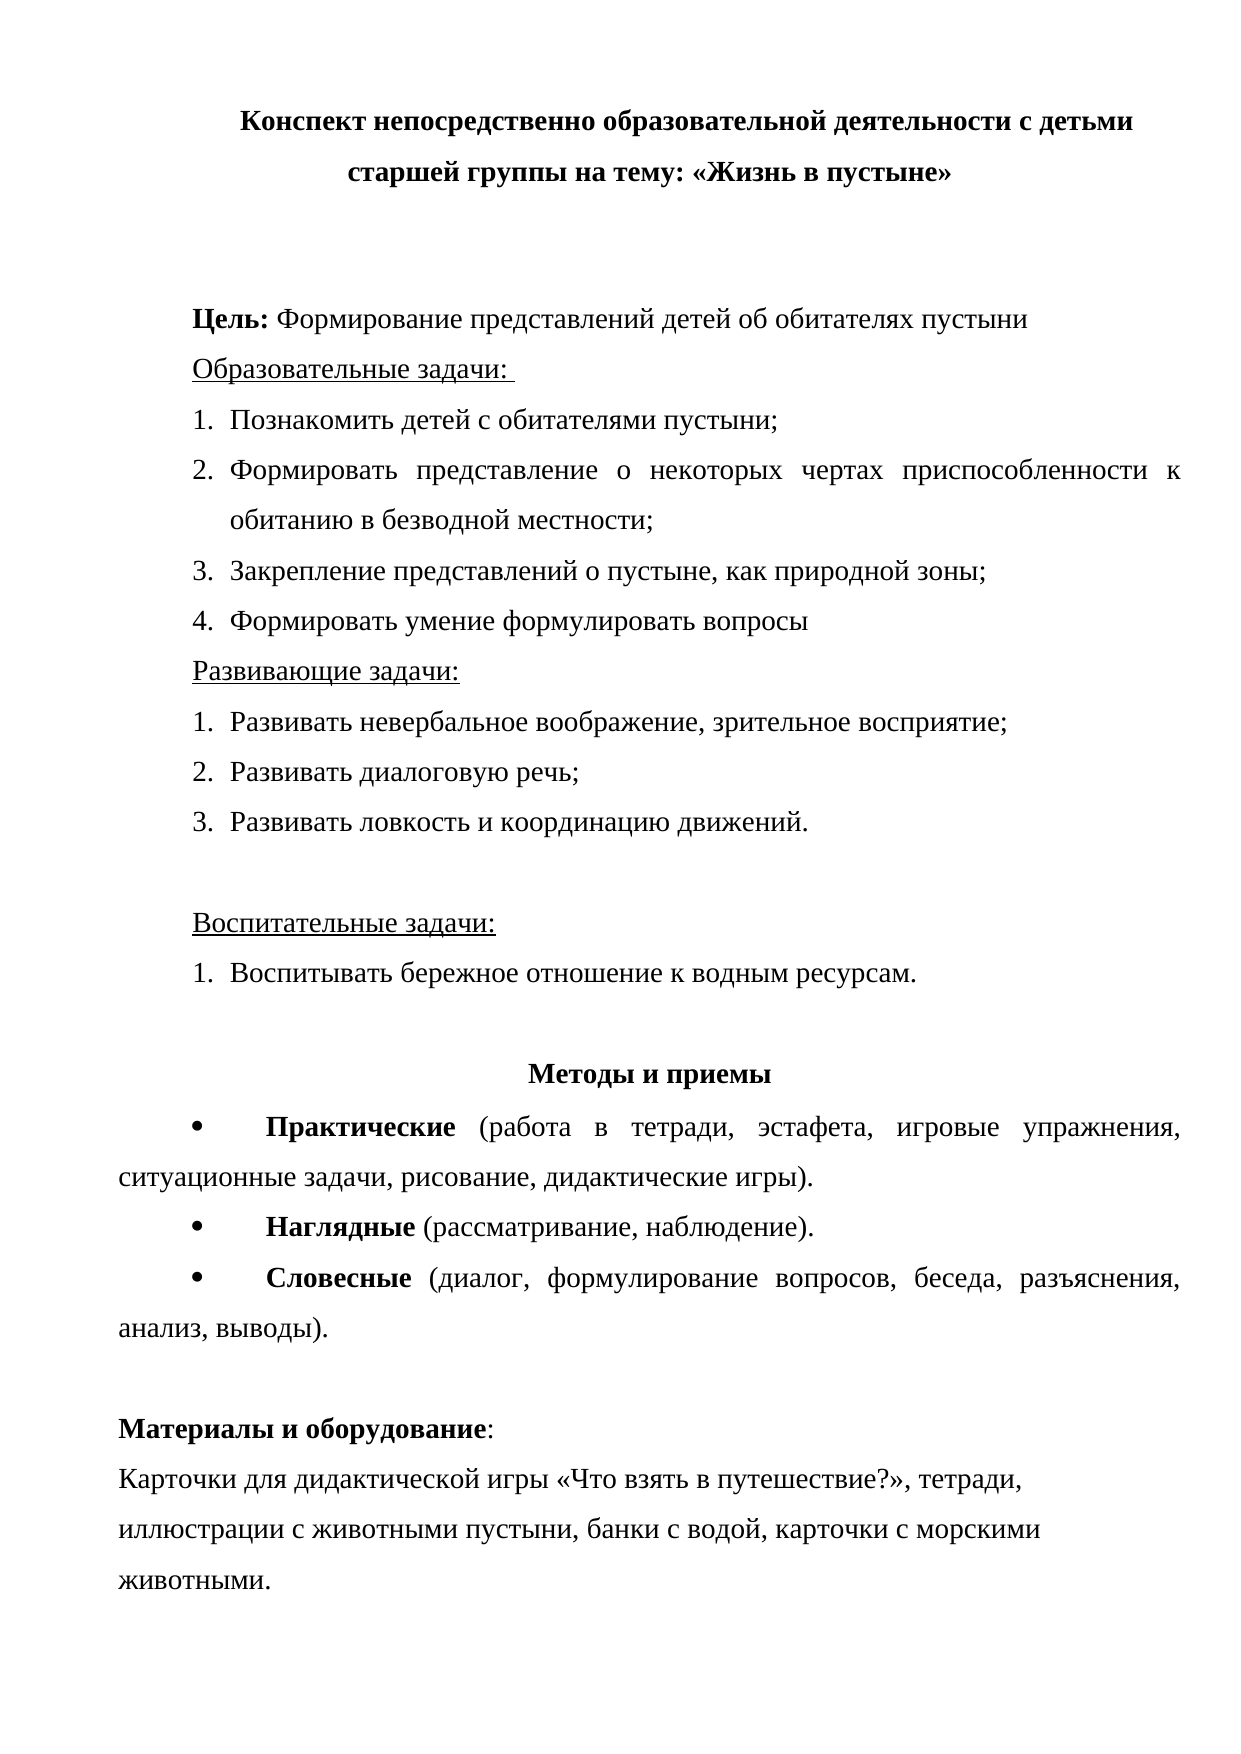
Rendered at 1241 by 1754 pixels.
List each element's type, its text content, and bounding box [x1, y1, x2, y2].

list Закрепление представлений о пустыне, как природной зоны; [192, 553, 1181, 586]
list Формировать представление о некоторых чертах приспособленности к обитанию в безводной местности; [192, 452, 1181, 536]
list Практические (работа в тетради, эстафета, игровые упражнения, ситуационные задачи, рисование, дидактические игры). [118, 1109, 1181, 1193]
text Конспект непосредственно образовательной деятельности с детьми старшей группы на тему: «Жизнь в пустыне» [118, 103, 1181, 187]
text Материалы и оборудование: [118, 1411, 1181, 1444]
list Воспитывать бережное отношение к водным ресурсам. [192, 955, 1181, 989]
text Методы и приемы [118, 1056, 1181, 1089]
text Развивающие задачи: [192, 653, 1181, 687]
list Развивать ловкость и координацию движений. [192, 804, 1181, 838]
list Словесные (диалог, формулирование вопросов, беседа, разъяснения, анализ, выводы). [118, 1260, 1181, 1344]
text Цель: Формирование представлений детей об обитателях пустыни [118, 301, 1181, 335]
list Формировать умение формулировать вопросы [192, 603, 1181, 637]
list Наглядные (рассматривание, наблюдение). [118, 1209, 1181, 1243]
text Воспитательные задачи: [192, 905, 1181, 938]
list Познакомить детей с обитателями пустыни; [192, 402, 1181, 435]
text Карточки для дидактической игры «Что взять в путешествие?», тетради, иллюстрации с животными пустыни, банки с водой, карточки с морскими животными. [118, 1461, 1181, 1595]
text Образовательные задачи: [118, 352, 1181, 385]
list Развивать диалоговую речь; [192, 754, 1181, 788]
list Развивать невербальное воображение, зрительное восприятие; [192, 704, 1181, 737]
